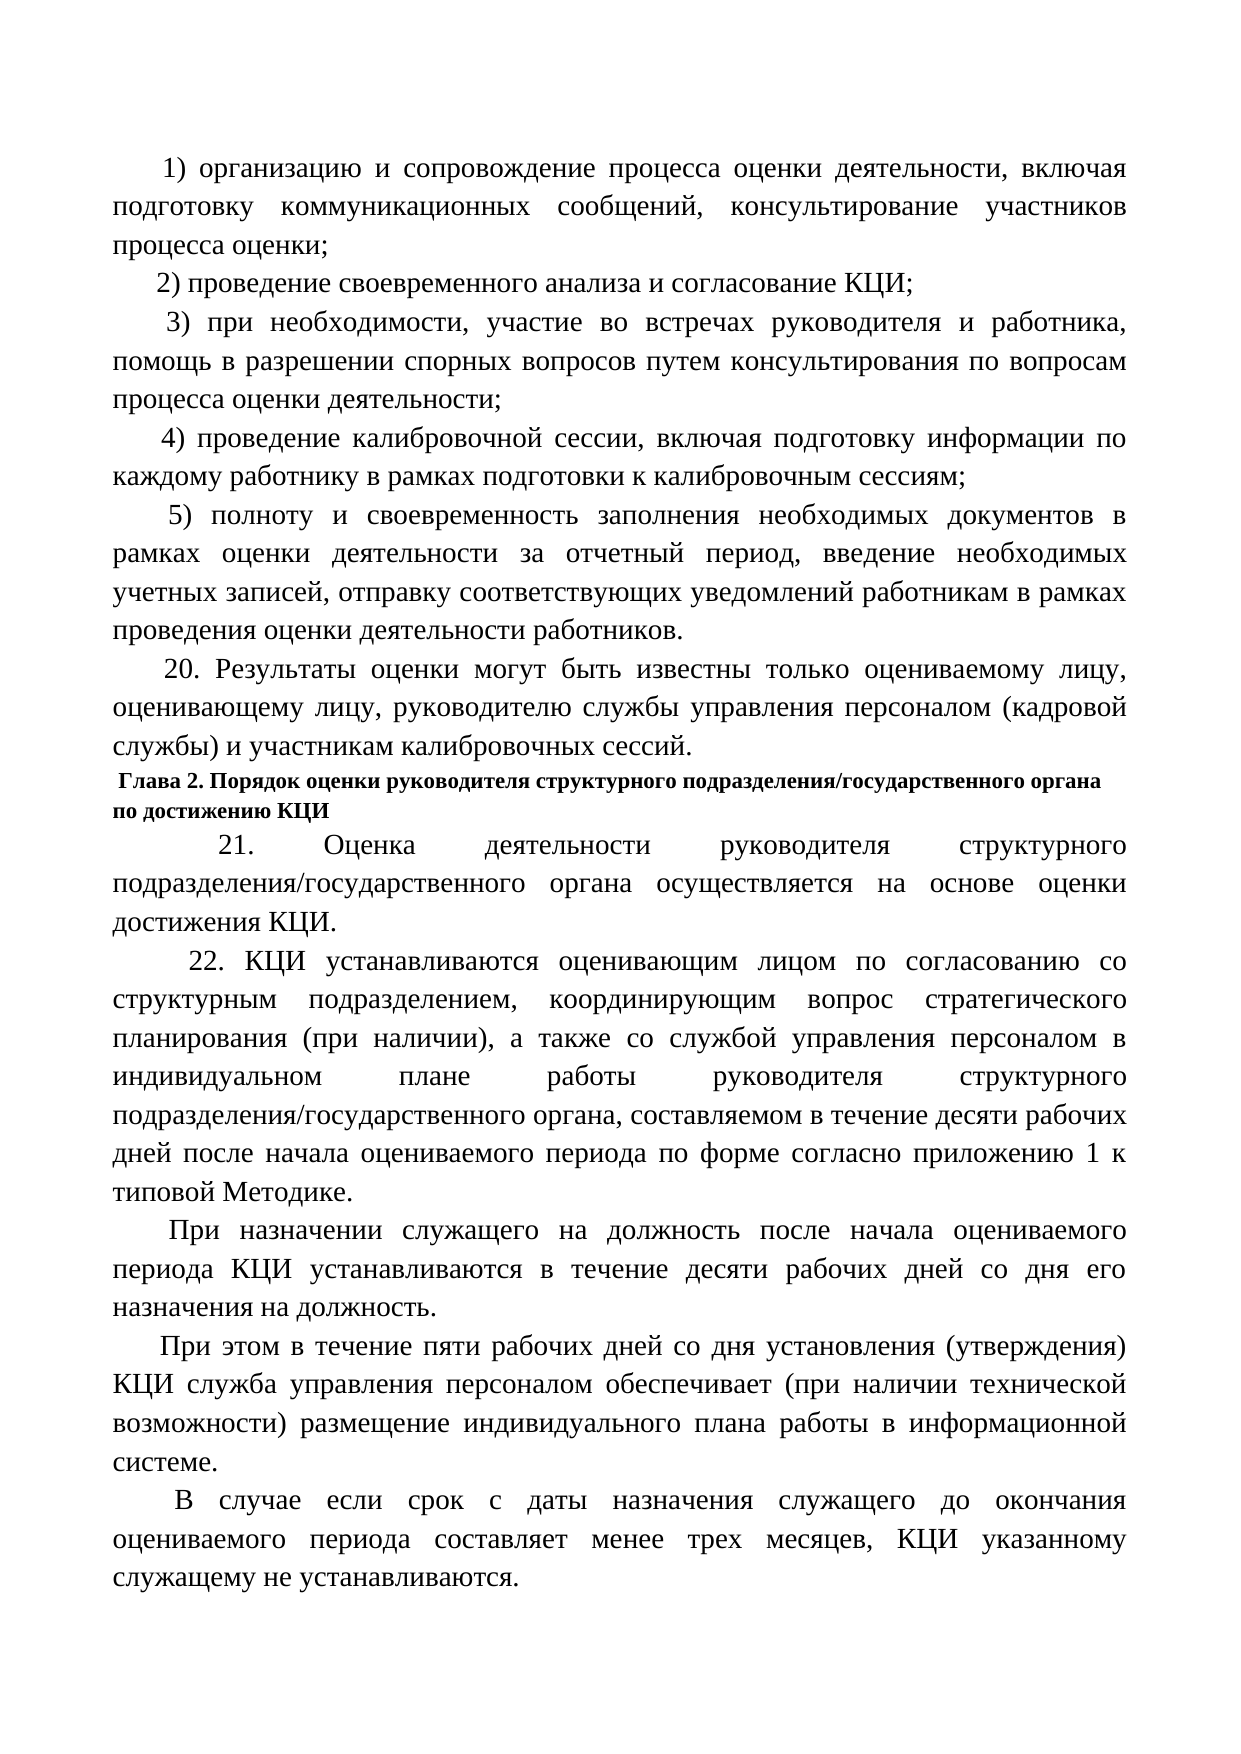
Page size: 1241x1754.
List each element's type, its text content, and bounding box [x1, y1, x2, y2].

text 22. КЦИ устанавливаются оценивающим лицом по согласованию со структурным подразделением, координирующим вопрос стратегического планирования (при наличии), а также со службой управления персоналом в индивидуальном плане работы руководителя структурного подразделения/государственного органа, составляемом в течение десяти рабочих дней после начала оцениваемого периода по форме согласно приложению 1 к типовой Методике. [112, 943, 1128, 1207]
text При этом в течение пяти рабочих дней со дня установления (утверждения) КЦИ служба управления персоналом обеспечивает (при наличии технической возможности) размещение индивидуального плана работы в информационной системе. [112, 1328, 1128, 1477]
text 5) полноту и своевременность заполнения необходимых документов в рамках оценки деятельности за отчетный период, введение необходимых учетных записей, отправку соответствующих уведомлений работникам в рамках проведения оценки деятельности работников. [112, 497, 1128, 646]
text 4) проведение калибровочной сессии, включая подготовку информации по каждому работнику в рамках подготовки к калибровочным сессиям; [112, 420, 1128, 492]
text 20. Результаты оценки могут быть известны только оцениваемому лицу, оценивающему лицу, руководителю службы управления персоналом (кадровой службы) и участникам калибровочных сессий. [112, 651, 1128, 762]
text 3) при необходимости, участие во встречах руководителя и работника, помощь в разрешении спорных вопросов путем консультирования по вопросам процесса оценки деятельности; [112, 304, 1128, 415]
text В случае если срок с даты назначения служащего до окончания оцениваемого периода составляет менее трех месяцев, КЦИ указанному служащему не устанавливаются. [112, 1482, 1128, 1593]
text 2) проведение своевременного анализа и согласование КЦИ; [112, 266, 1128, 299]
text Глава 2. Порядок оценки руководителя структурного подразделения/государственного органа по достижению КЦИ [112, 767, 1128, 823]
text 21. Оценка деятельности руководителя структурного подразделения/государственного органа осуществляется на основе оценки достижения КЦИ. [112, 827, 1128, 938]
text При назначении служащего на должность после начала оцениваемого периода КЦИ устанавливаются в течение десяти рабочих дней со дня его назначения на должность. [112, 1212, 1128, 1323]
text 1) организацию и сопровождение процесса оценки деятельности, включая подготовку коммуникационных сообщений, консультирование участников процесса оценки; [112, 150, 1128, 261]
